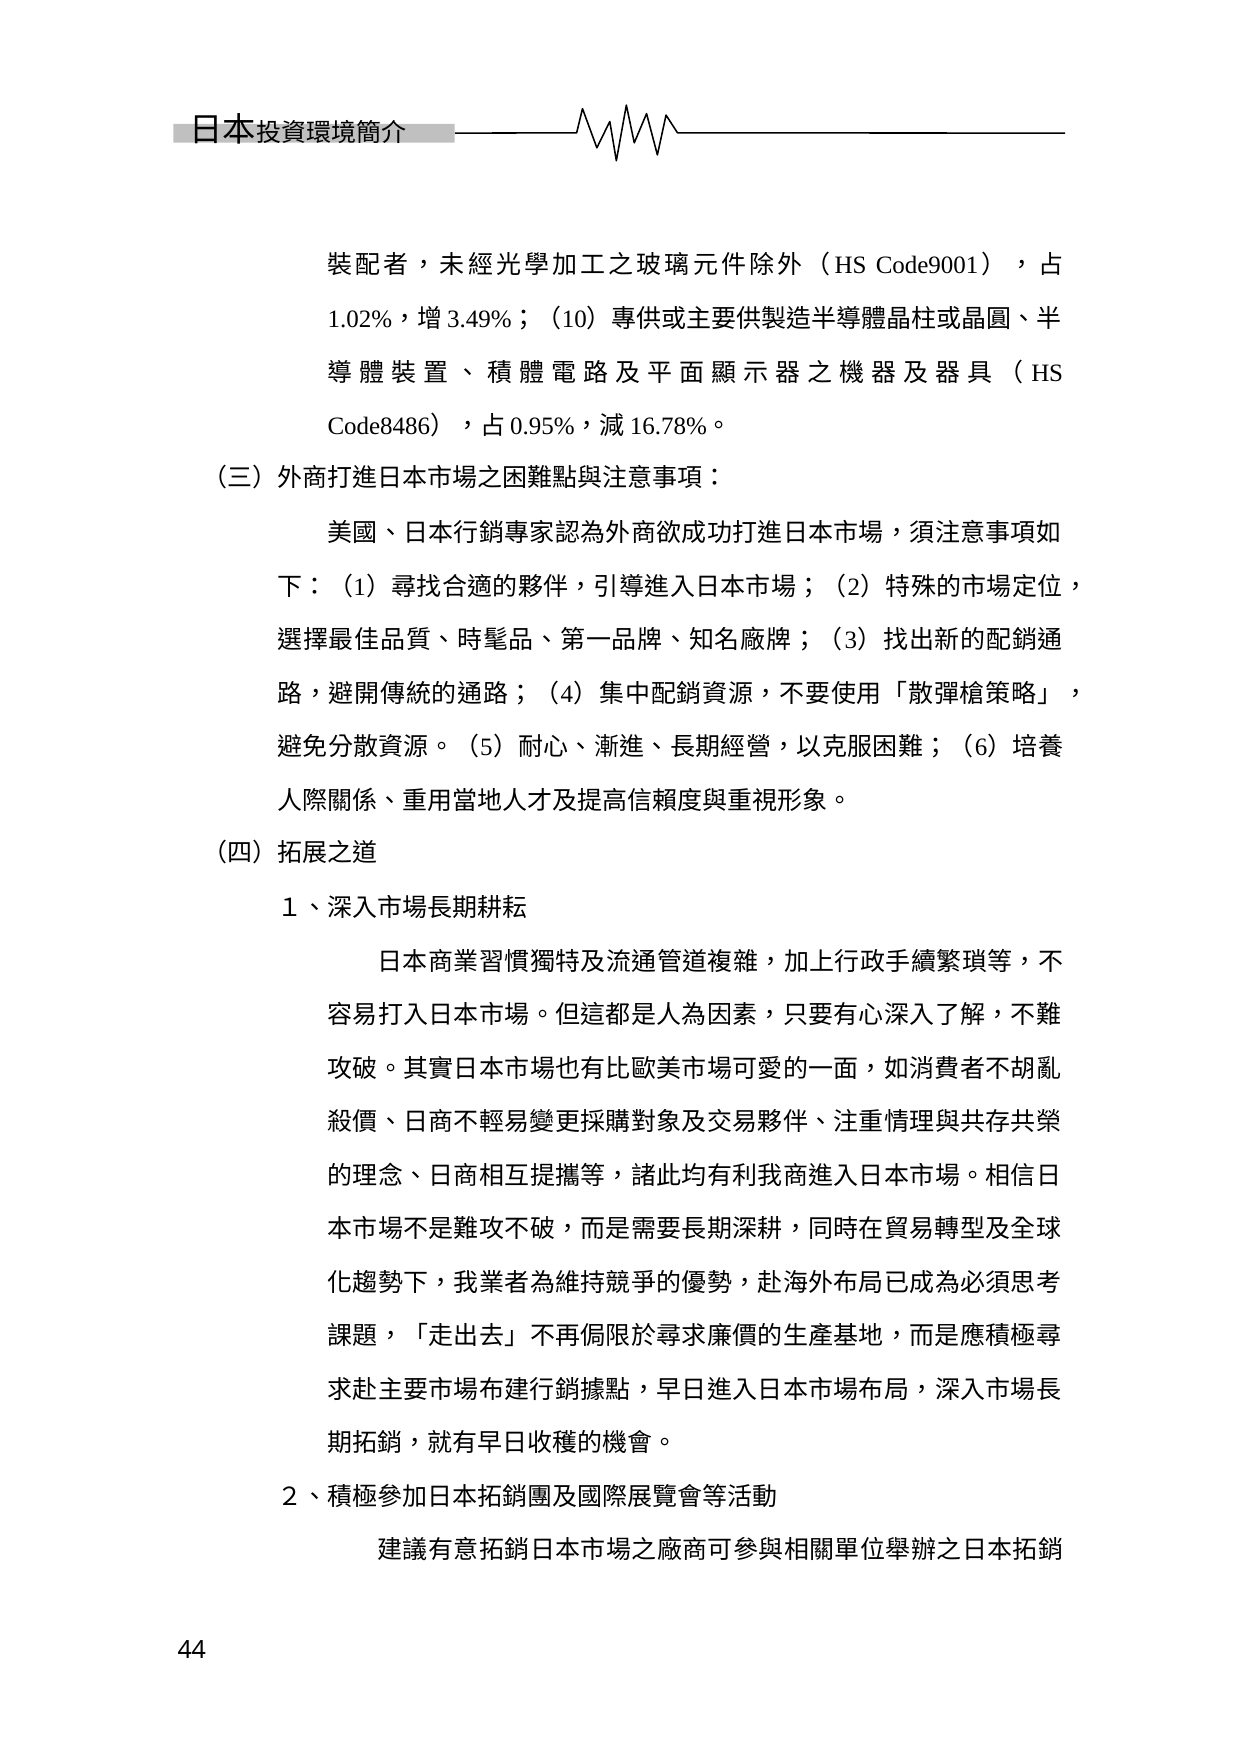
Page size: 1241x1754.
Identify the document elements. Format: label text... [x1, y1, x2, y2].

text （三）外商打進日本市場之困難點與注意事項： [202, 450, 1063, 504]
text 日本商業習慣獨特及流通管道複雜，加上行政手續繁瑣等，不容易打入日本市場。但這都是人為因素，只要有心深入了解，不難攻破。其實日本市場也有比歐美市場可愛的一面，如消費者不胡亂殺價、日商不輕易變更採購對象及交易夥伴、注重情理與共存共榮的理念、日商相互提攜等，諸此均有利我商進入日本市場。相信日本市場不是難攻不破，而是需要長期深耕，同時在貿易轉型及全球化趨勢下，我業者為維持競爭的優勢，赴海外布局已成為必須思考課題，「走出去」不再侷限於尋求廉價的生產基地，而是應積極尋求赴主要市場布建行銷據點，早日進入日本市場布局，深入市場長期拓銷，就有早日收穫的機會。 [327, 932, 1063, 1468]
text ２、積極參加日本拓銷團及國際展覽會等活動 [277, 1468, 1063, 1521]
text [327, 1521, 1063, 1575]
text 美國、日本行銷專家認為外商欲成功打進日本市場，須注意事項如下：（1）尋找合適的夥伴，引導進入日本市場；（2）特殊的市場定位，選擇最佳品質、時髦品、第一品牌、知名廠牌；（3）找出新的配銷通路，避開傳統的通路；（4）集中配銷資源，不要使用「散彈槍策略」，避免分散資源。（5）耐心、漸進、長期經營，以克服困難；（6）培養人際關係、重用當地人才及提高信賴度與重視形象。 [277, 504, 1063, 825]
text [327, 236, 1063, 450]
text １、深入市場長期耕耘 [277, 879, 1063, 932]
text （四）拓展之道 [202, 825, 1063, 879]
